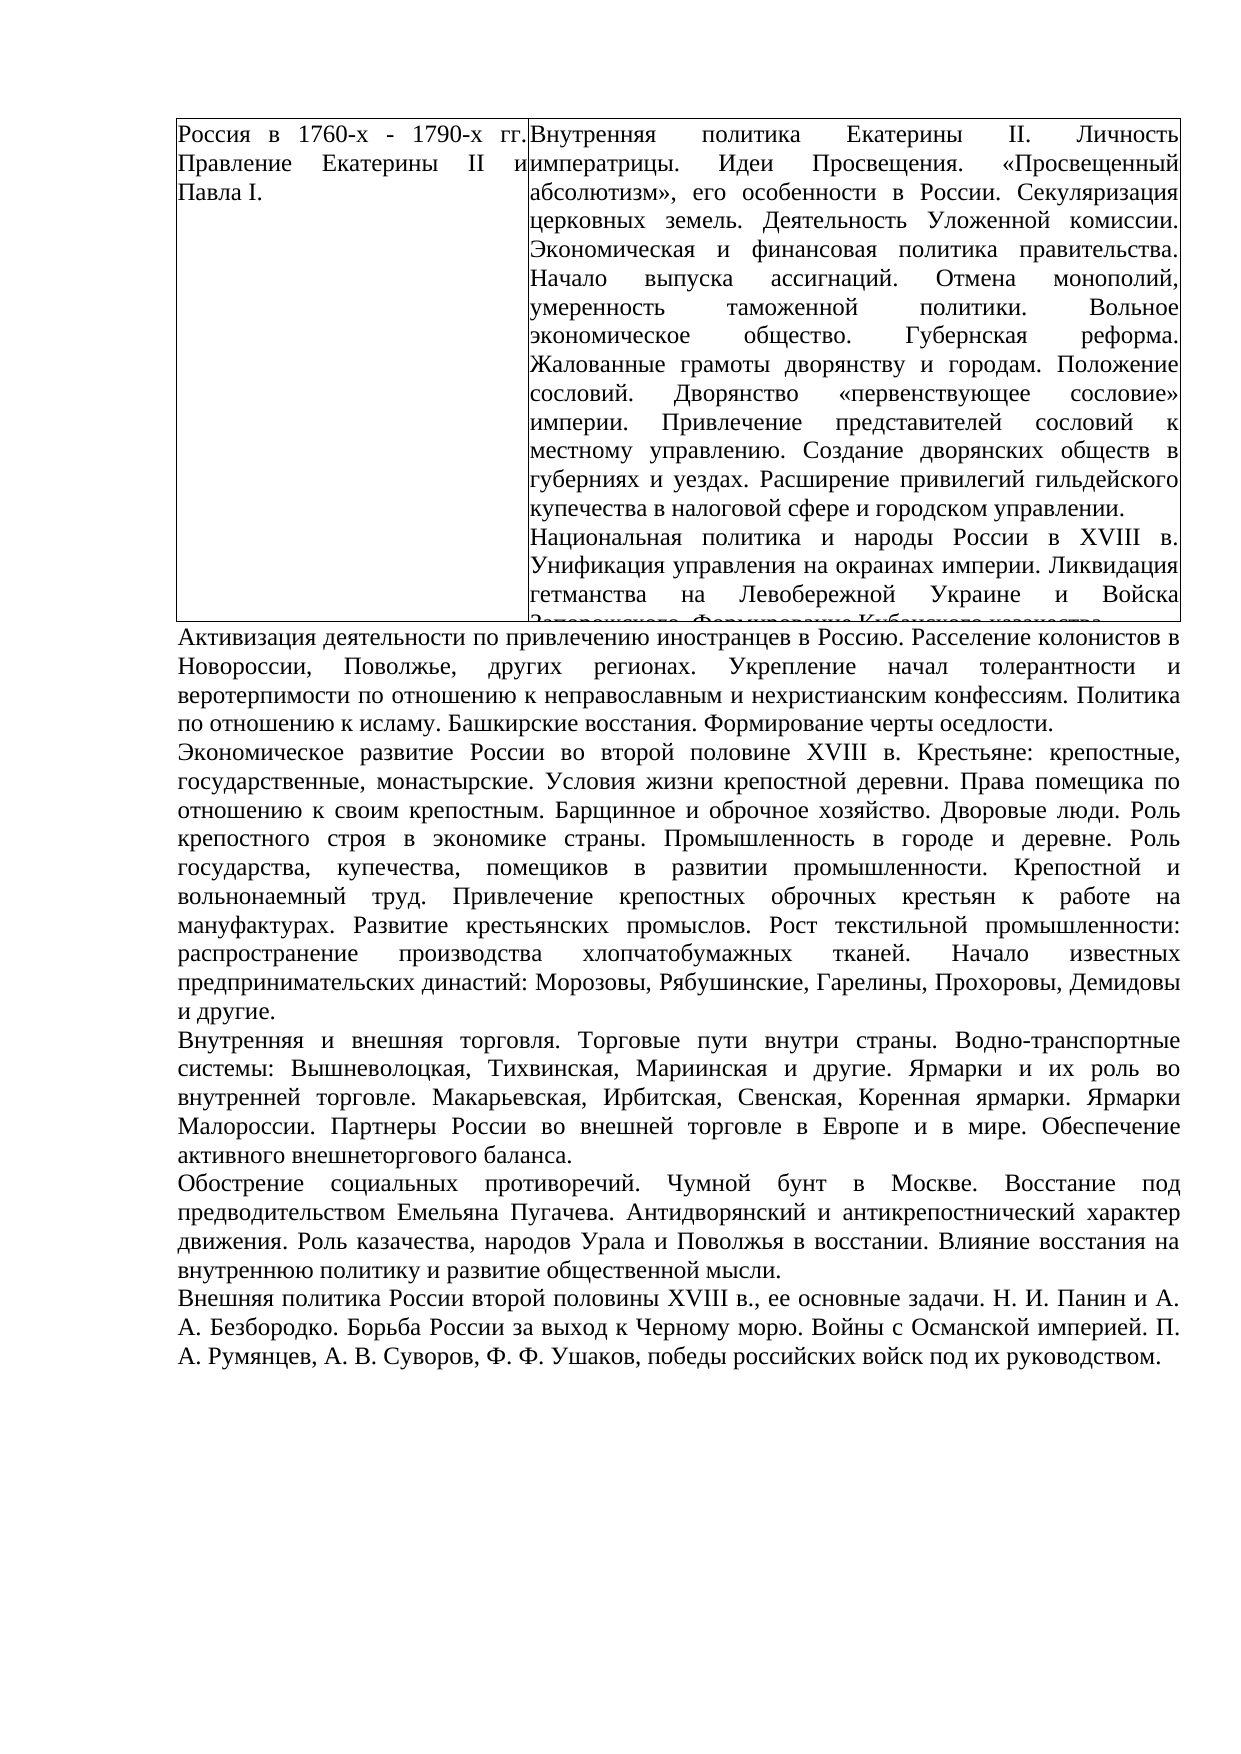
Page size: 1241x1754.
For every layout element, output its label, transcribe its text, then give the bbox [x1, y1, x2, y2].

text Экономическое развитие России во второй половине XVIII в. Крестьяне: крепостные, государственные, монастырские. Условия жизни крепостной деревни. Права помещика по отношению к своим крепостным. Барщинное и оброчное хозяйство. Дворовые люди. Роль крепостного строя в экономике страны. Промышленность в городе и деревне. Роль государства, купечества, помещиков в развитии промышленности. Крепостной и вольнонаемный труд. Привлечение крепостных оброчных крестьян к работе на мануфактурах. Развитие крестьянских промыслов. Рост текстильной промышленности: распространение производства хлопчатобумажных тканей. Начало известных предпринимательских династий: Морозовы, Рябушинские, Гарелины, Прохоровы, Демидовы и другие. [177, 737, 1181, 1025]
text Обострение социальных противоречий. Чумной бунт в Москве. Восстание под предводительством Емельяна Пугачева. Антидворянский и антикрепостнический характер движения. Роль казачества, народов Урала и Поволжья в восстании. Влияние восстания на внутреннюю политику и развитие общественной мысли. [177, 1168, 1181, 1283]
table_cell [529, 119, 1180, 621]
text Внешняя политика России второй половины XVIII в., ее основные задачи. Н. И. Панин и А. А. Безбородко. Борьба России за выход к Черному морю. Войны с Османской империей. П. А. Румянцев, А. В. Суворов, Ф. Ф. Ушаков, победы российских войск под их руководством. [177, 1283, 1181, 1370]
text Внутренняя и внешняя торговля. Торговые пути внутри страны. Водно-транспортные системы: Вышневолоцкая, Тихвинская, Мариинская и другие. Ярмарки и их роль во внутренней торговле. Макарьевская, Ирбитская, Свенская, Коренная ярмарки. Ярмарки Малороссии. Партнеры России во внешней торговле в Европе и в мире. Обеспечение активного внешнеторгового баланса. [177, 1025, 1181, 1168]
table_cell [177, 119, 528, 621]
text Активизация деятельности по привлечению иностранцев в Россию. Расселение колонистов в Новороссии, Поволжье, других регионах. Укрепление начал толерантности и веротерпимости по отношению к неправославным и нехристианским конфессиям. Политика по отношению к исламу. Башкирские восстания. Формирование черты оседлости. [177, 622, 1181, 737]
